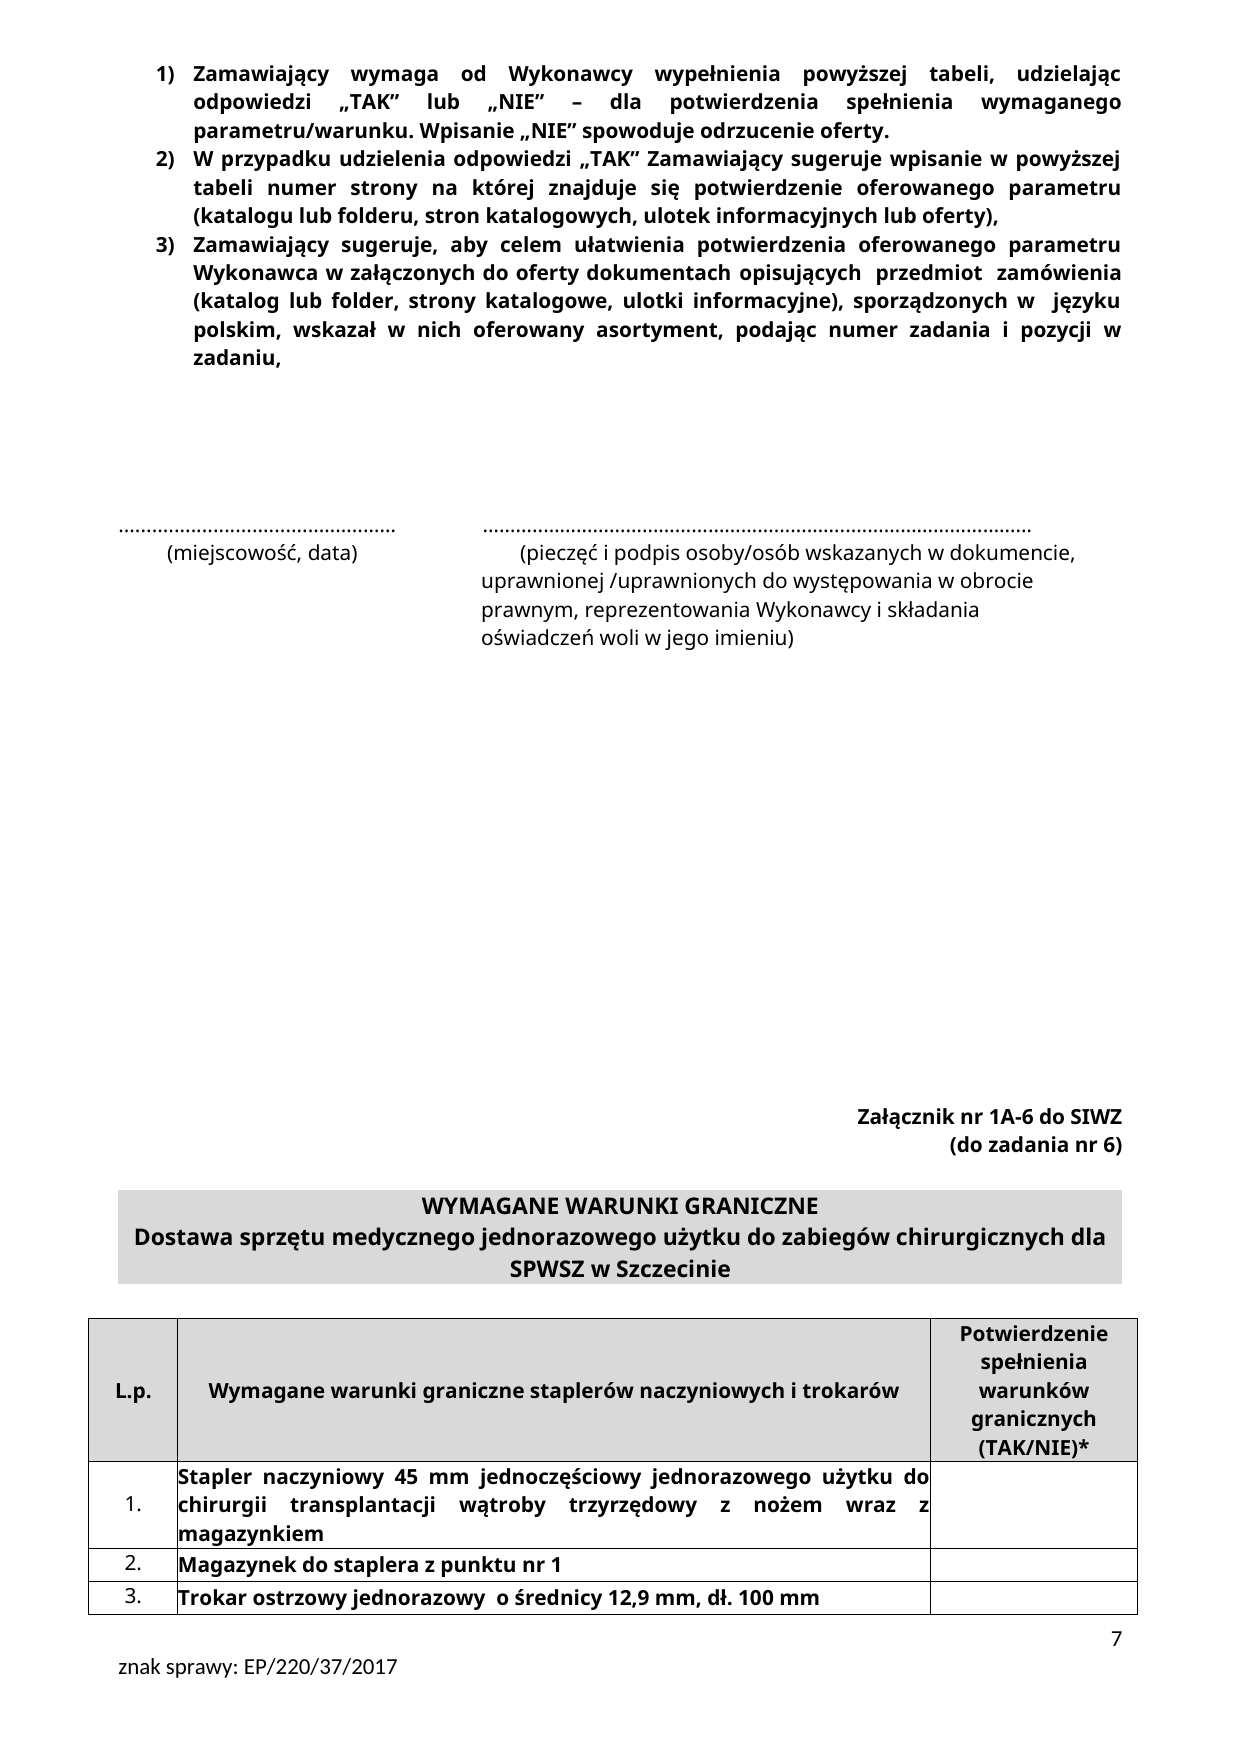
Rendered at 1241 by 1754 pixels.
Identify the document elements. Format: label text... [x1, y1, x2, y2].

table_cell 1. [89, 1462, 177, 1547]
text uprawnionej /uprawnionych do występowania w obrocie [118, 567, 1122, 595]
table_header Potwierdzenie spełnienia warunków granicznych (TAK/NIE)* [931, 1319, 1137, 1461]
table_cell [931, 1549, 1137, 1581]
list Zamawiający sugeruje, aby celem ułatwienia potwierdzenia oferowanego parametru Wykonawca w załączonych do oferty dokumentach opisujących przedmiot zamówienia (katalog lub folder, strony katalogowe, ulotki informacyjne), sporządzonych w języku polskim, wskazał w nich oferowany asortyment, podając numer zadania i pozycji w zadaniu, [156, 230, 1122, 372]
text prawnym, reprezentowania Wykonawcy i składania [118, 595, 1122, 623]
table_header Wymagane warunki graniczne staplerów naczyniowych i trokarów [178, 1319, 930, 1461]
list W przypadku udzielenia odpowiedzi „TAK” Zamawiający sugeruje wpisanie w powyższej tabeli numer strony na której znajduje się potwierdzenie oferowanego parametru (katalogu lub folderu, stron katalogowych, ulotek informacyjnych lub oferty), [156, 144, 1122, 230]
table_cell 2. [89, 1549, 177, 1581]
text oświadczeń woli w jego imieniu) [118, 623, 1122, 652]
table_header L.p. [89, 1319, 177, 1461]
table_cell [931, 1582, 1137, 1613]
table_cell Magazynek do staplera z punktu nr 1 [178, 1549, 930, 1581]
text Dostawa sprzętu medycznego jednorazowego użytku do zabiegów chirurgicznych dla SPWSZ w Szczecinie [118, 1221, 1122, 1284]
text (do zadania nr 6) [118, 1130, 1122, 1159]
text Załącznik nr 1A-6 do SIWZ [118, 1102, 1122, 1130]
table_cell [931, 1462, 1137, 1547]
table_cell Trokar ostrzowy jednorazowy o średnicy 12,9 mm, dł. 100 mm [178, 1582, 930, 1613]
text (miejscowość, data) (pieczęć i podpis osoby/osób wskazanych w dokumencie, [118, 538, 1122, 567]
list Zamawiający wymaga od Wykonawcy wypełnienia powyższej tabeli, udzielając odpowiedzi „TAK” lub „NIE” – dla potwierdzenia spełnienia wymaganego parametru/warunku. Wpisanie „NIE” spowoduje odrzucenie oferty. [156, 59, 1122, 144]
table_cell Stapler naczyniowy 45 mm jednoczęściowy jednorazowego użytku do chirurgii transplantacji wątroby trzyrzędowy z nożem wraz z magazynkiem [178, 1462, 930, 1547]
text ....................................……..…… ………..………………………………………………..…………………………… [118, 510, 1122, 538]
table_cell 3. [89, 1582, 177, 1613]
text WYMAGANE WARUNKI GRANICZNE [118, 1190, 1122, 1221]
